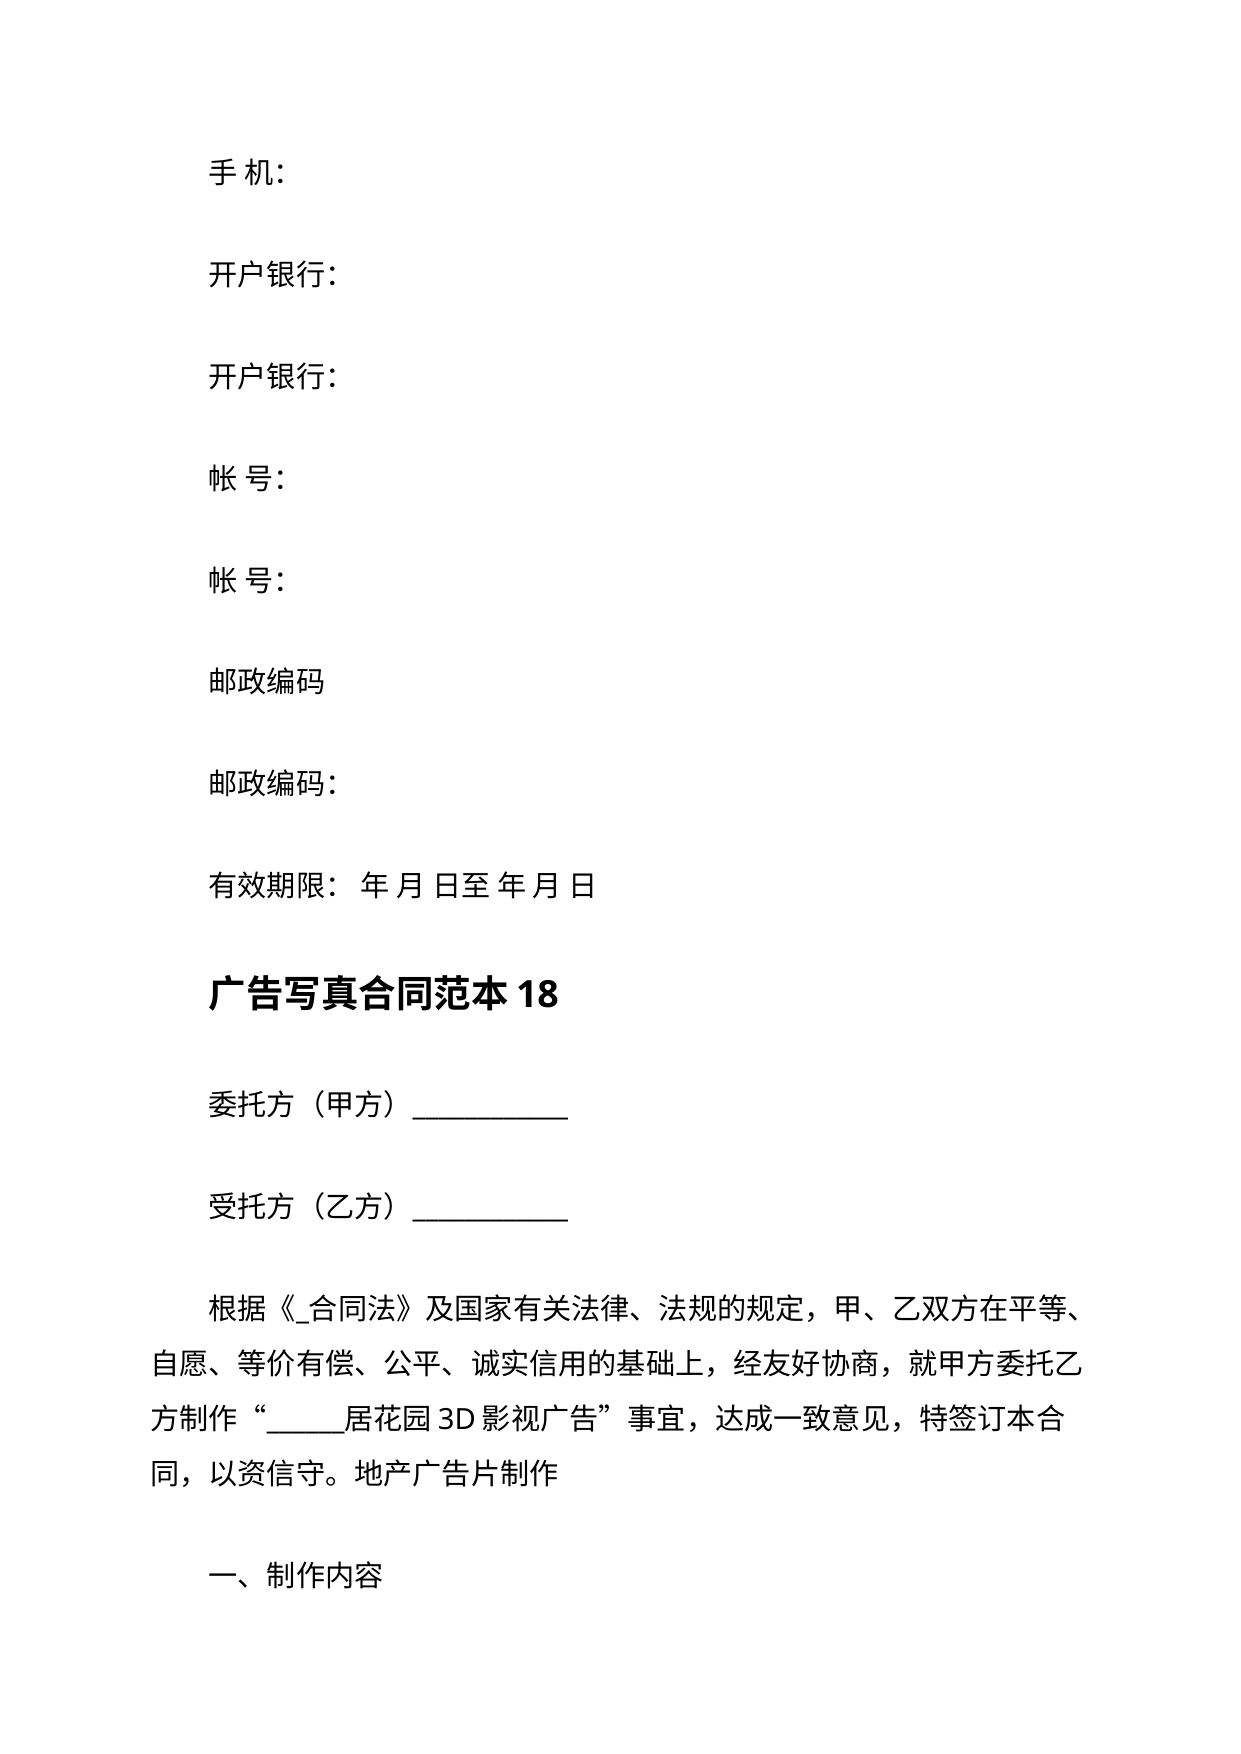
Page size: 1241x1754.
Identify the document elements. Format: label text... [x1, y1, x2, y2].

text 广告写真合同范本18 [150, 964, 1090, 1019]
text 委托方（甲方）____________ [150, 1082, 1090, 1124]
text 邮政编码： [150, 761, 1090, 803]
text 开户银行： [150, 353, 1090, 396]
text 开户银行： [150, 252, 1090, 294]
text 帐 号： [150, 455, 1090, 498]
text 邮政编码 [150, 659, 1090, 701]
text 帐 号： [150, 557, 1090, 599]
text 有效期限： 年 月 日至 年 月 日 [150, 862, 1090, 905]
text 根据《_合同法》及国家有关法律、法规的规定，甲、乙双方在平等、自愿、等价有偿、公平、诚实信用的基础上，经友好协商，就甲方委托乙方制作“______居花园3D影视广告”事宜，达成一致意见，特签订本合同，以资信守。地产广告片制作 [150, 1286, 1090, 1493]
text 手 机： [150, 150, 1090, 192]
text 受托方（乙方）____________ [150, 1184, 1090, 1226]
text 一、制作内容 [150, 1552, 1090, 1595]
